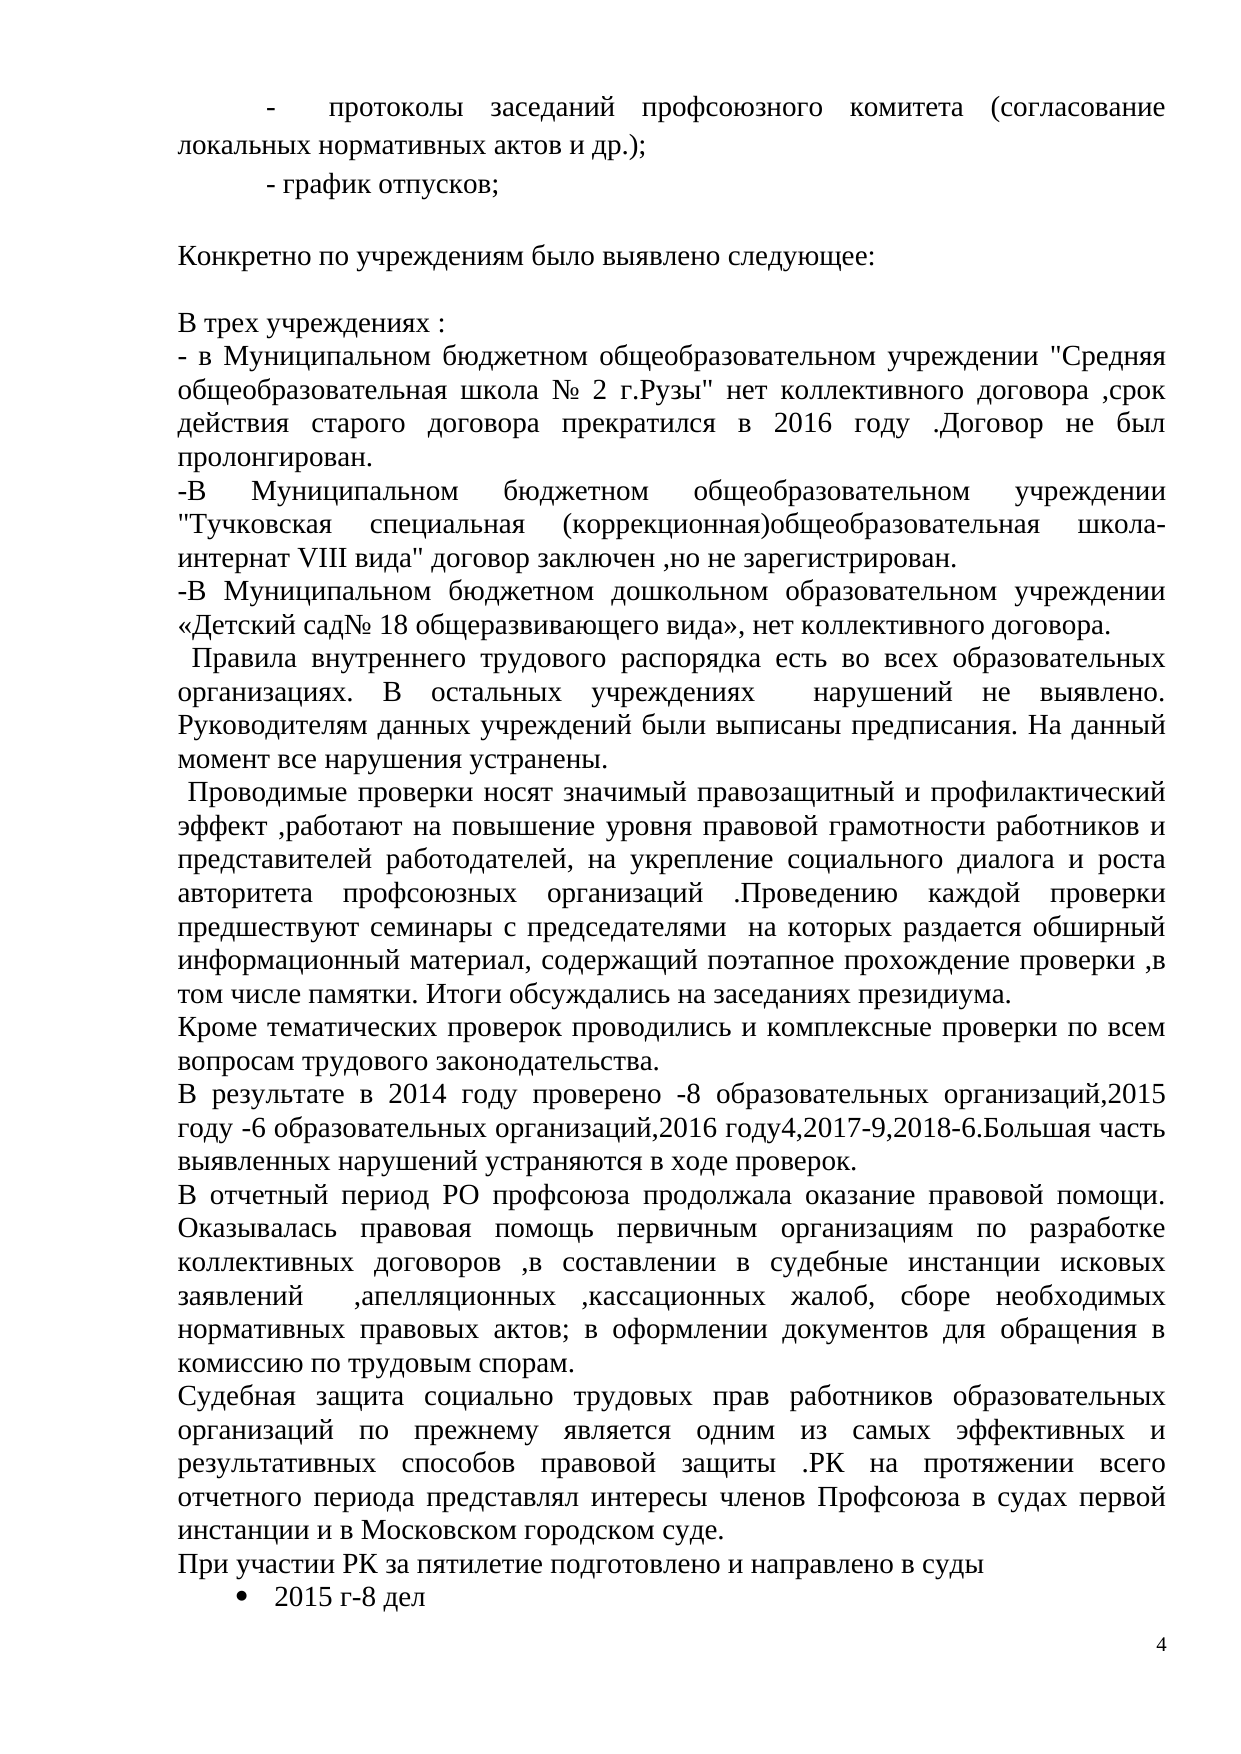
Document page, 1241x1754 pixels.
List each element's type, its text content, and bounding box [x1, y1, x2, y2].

text Проводимые проверки носят значимый правозащитный и профилактический эффект ,работают на повышение уровня правовой грамотности работников и представителей работодателей, на укрепление социального диалога и роста авторитета профсоюзных организаций .Проведению каждой проверки предшествуют семинары с председателями на которых раздается обширный информационный материал, содержащий поэтапное прохождение проверки ,в том числе памятки. Итоги обсуждались на заседаниях президиума. [177, 774, 1167, 1009]
text - в Муниципальном бюджетном общеобразовательном учреждении "Средняя общеобразовательная школа № 2 г.Рузы" нет коллективного договора ,срок действия старого договора прекратился в 2016 году .Договор не был пролонгирован. [177, 338, 1167, 473]
text - протоколы заседаний профсоюзного комитета (согласование локальных нормативных актов и др.); [177, 89, 1167, 161]
text В трех учреждениях : [177, 305, 1167, 338]
text Конкретно по учреждениям было выявлено следующее: [177, 238, 1167, 271]
text При участии РК за пятилетие подготовлено и направлено в суды [177, 1546, 1167, 1579]
list 2015 г-8 дел [237, 1579, 1167, 1613]
text В результате в 2014 году проверено -8 образовательных организаций,2015 году -6 образовательных организаций,2016 году4,2017-9,2018-6.Большая часть выявленных нарушений устраняются в ходе проверок. [177, 1076, 1167, 1177]
text - график отпусков; [177, 166, 1167, 199]
text Судебная защита социально трудовых прав работников образовательных организаций по прежнему является одним из самых эффективных и результативных способов правовой защиты .РК на протяжении всего отчетного периода представлял интересы членов Профсоюза в судах первой инстанции и в Московском городском суде. [177, 1378, 1167, 1546]
text Правила внутреннего трудового распорядка есть во всех образовательных организациях. В остальных учреждениях нарушений не выявлено. Руководителям данных учреждений были выписаны предписания. На данный момент все нарушения устранены. [177, 640, 1167, 774]
text В отчетный период РО профсоюза продолжала оказание правовой помощи. Оказывалась правовая помощь первичным организациям по разработке коллективных договоров ,в составлении в судебные инстанции исковых заявлений ,апелляционных ,кассационных жалоб, сборе необходимых нормативных правовых актов; в оформлении документов для обращения в комиссию по трудовым спорам. [177, 1177, 1167, 1378]
text -В Муниципальном бюджетном дошкольном образовательном учреждении «Детский сад№ 18 общеразвивающего вида», нет коллективного договора. [177, 573, 1167, 640]
text Кроме тематических проверок проводились и комплексные проверки по всем вопросам трудового законодательства. [177, 1009, 1167, 1076]
text -В Муниципальном бюджетном общеобразовательном учреждении "Тучковская специальная (коррекционная)общеобразовательная школа-интернат VIII вида" договор заключен ,но не зарегистрирован. [177, 473, 1167, 573]
